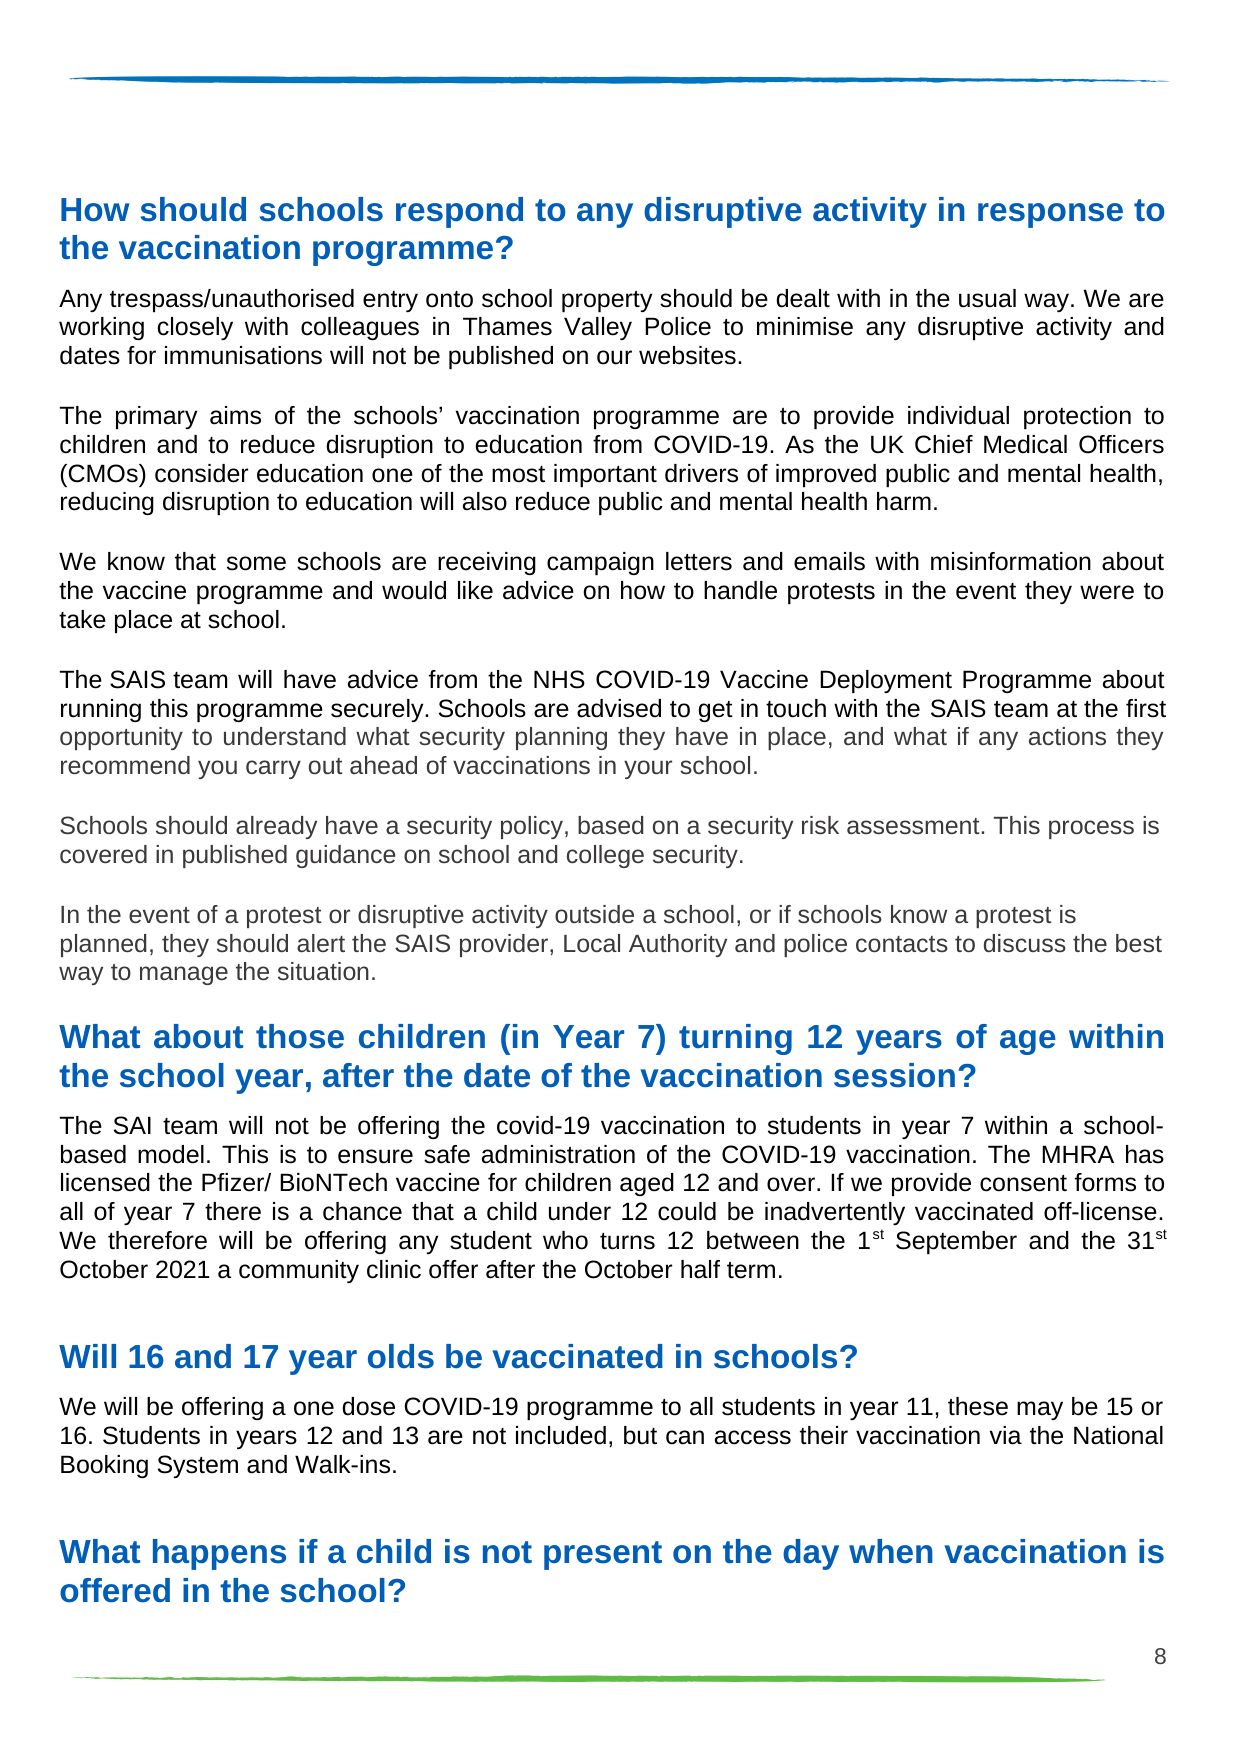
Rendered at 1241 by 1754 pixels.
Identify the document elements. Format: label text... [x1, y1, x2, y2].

text Will 16 and 17 year olds be vaccinated in schools? [59, 1337, 1167, 1376]
picture [59, 1609, 1109, 1752]
text The primary aims of the schools’ vaccination programme are to provide individual protection to children and to reduce disruption to education from COVID-19. As the UK Chief Medical Officers (CMOs) consider education one of the most important drivers of improved public and mental health, reducing disruption to education will also reduce public and mental health harm. [59, 401, 1167, 516]
text The SAIS team will have advice from the NHS COVID-19 Vaccine Deployment Programme about running this programme securely. Schools are advised to get in touch with the SAIS team at the first opportunity to understand what security planning they have in place, and what if any actions they recommend you carry out ahead of vaccinations in your school. [59, 665, 1167, 780]
text How should schools respond to any disruptive activity in response to the vaccination programme? [59, 190, 1167, 267]
text We will be offering a one dose COVID-19 programme to all students in year 11, these may be 15 or 16. Students in years 12 and 13 are not included, but can access their vaccination via the National Booking System and Walk-ins. [59, 1392, 1167, 1478]
text We know that some schools are receiving campaign letters and emails with misinformation about the vaccine programme and would like advice on how to handle protests in the event they were to take place at school. [59, 547, 1167, 633]
picture [0, 5, 1241, 90]
text Any trespass/unauthorised entry onto school property should be dealt with in the usual way. We are working closely with colleagues in Thames Valley Police to minimise any disruptive activity and dates for immunisations will not be published on our websites. [59, 283, 1167, 370]
text What about those children (in Year 7) turning 12 years of age within the school year, after the date of the vaccination session? [59, 1017, 1167, 1094]
text In the event of a protest or disruptive activity outside a school, or if schools know a protest is planned, they should alert the SAIS provider, Local Authority and police contacts to discuss the best way to manage the situation. [59, 900, 1167, 986]
text The SAI team will not be offering the covid-19 vaccination to students in year 7 within a school-based model. This is to ensure safe administration of the COVID-19 vaccination. The MHRA has licensed the Pfizer/ BioNTech vaccine for children aged 12 and over. If we provide consent forms to all of year 7 there is a chance that a child under 12 could be inadvertently vaccinated off-license. We therefore will be offering any student who turns 12 between the 1st September and the 31st October 2021 a community clinic offer after the October half term. [59, 1111, 1167, 1283]
text What happens if a child is not present on the day when vaccination is offered in the school? [59, 1532, 1167, 1609]
text Schools should already have a security policy, based on a security risk assessment. This process is covered in published guidance on school and college security. [59, 811, 1167, 868]
